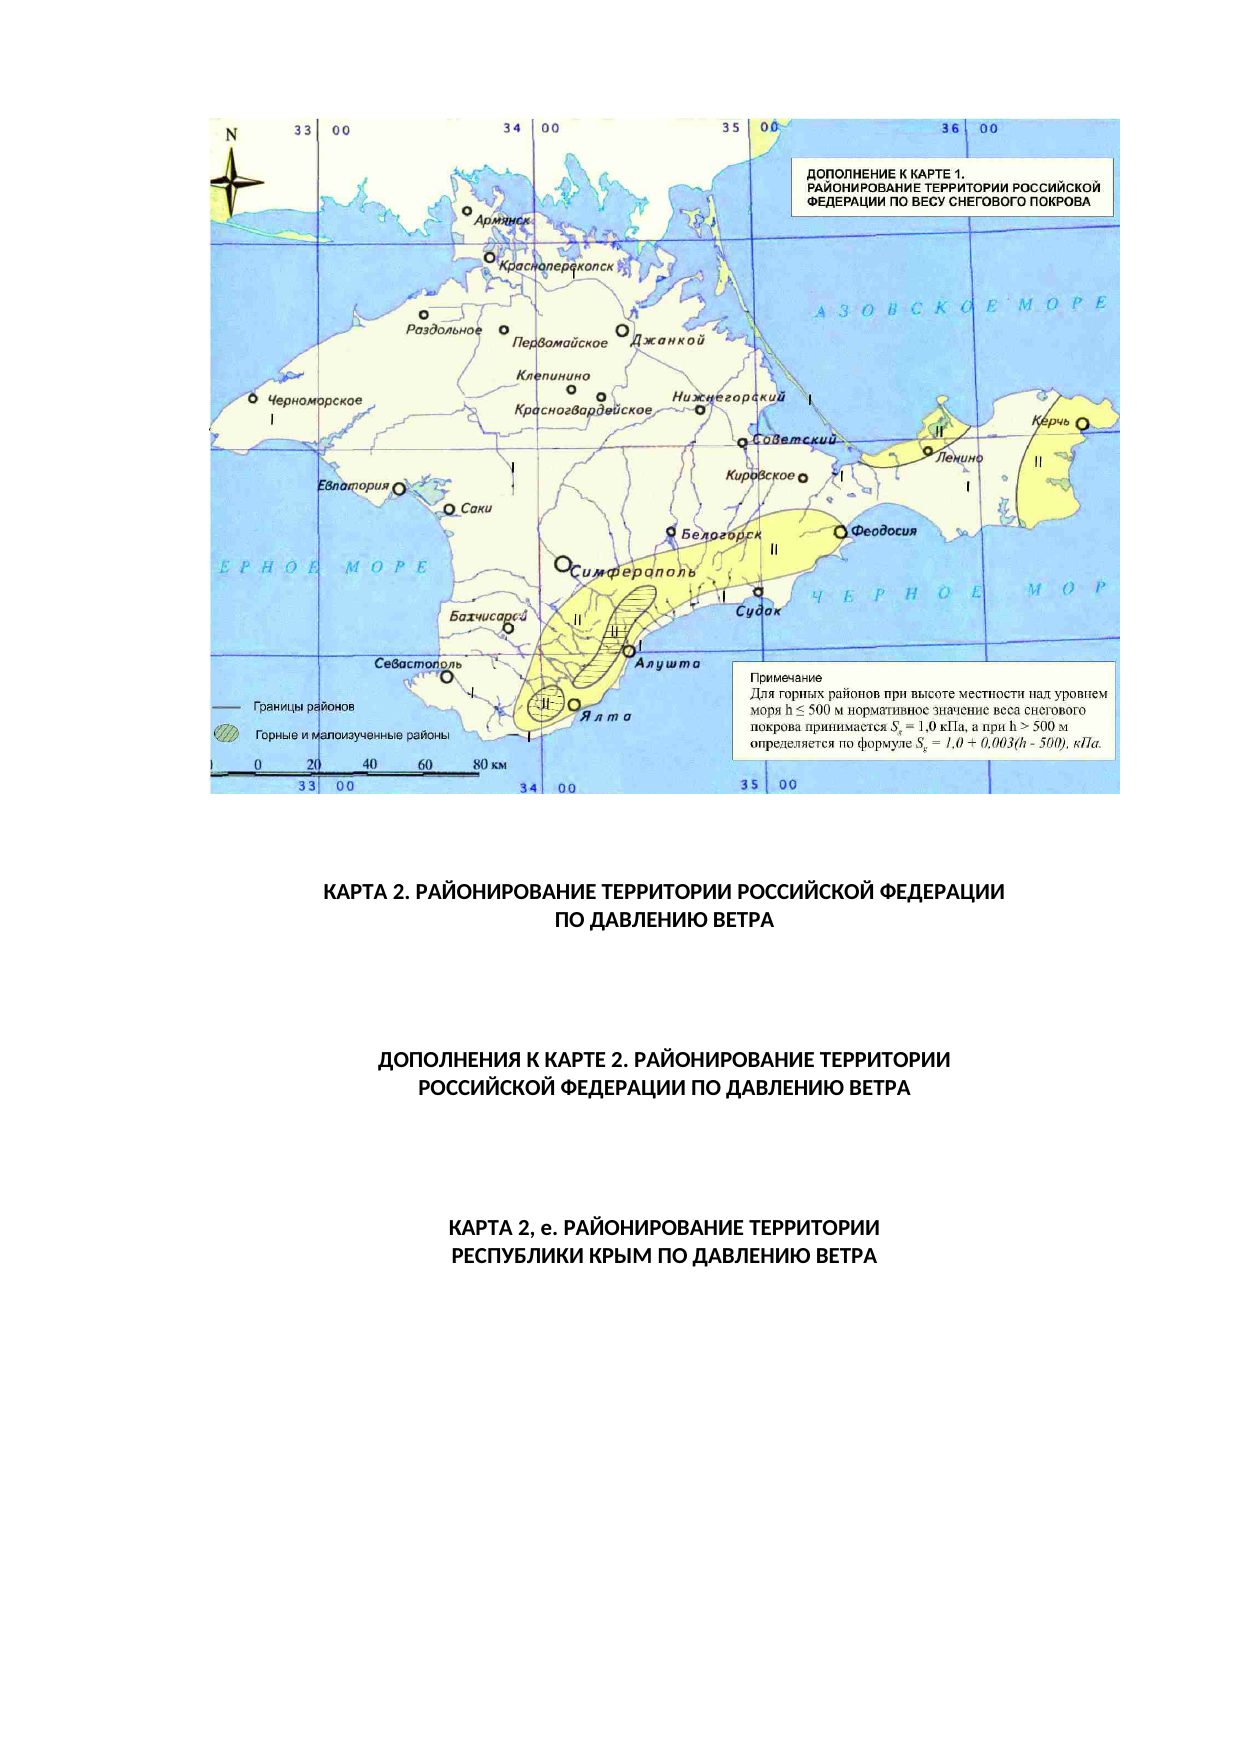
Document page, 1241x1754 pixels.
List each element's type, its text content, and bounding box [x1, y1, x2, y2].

picture [209, 118, 1120, 794]
title ДОПОЛНЕНИЯ К КАРТЕ 2. РАЙОНИРОВАНИЕ ТЕРРИТОРИИ [177, 1045, 1152, 1073]
title ПО ДАВЛЕНИЮ ВЕТРА [177, 905, 1152, 933]
title РЕСПУБЛИКИ КРЫМ ПО ДАВЛЕНИЮ ВЕТРА [177, 1242, 1152, 1269]
title КАРТА 2, е. РАЙОНИРОВАНИЕ ТЕРРИТОРИИ [177, 1213, 1152, 1242]
title КАРТА 2. РАЙОНИРОВАНИЕ ТЕРРИТОРИИ РОССИЙСКОЙ ФЕДЕРАЦИИ [177, 877, 1152, 905]
title РОССИЙСКОЙ ФЕДЕРАЦИИ ПО ДАВЛЕНИЮ ВЕТРА [177, 1073, 1152, 1101]
